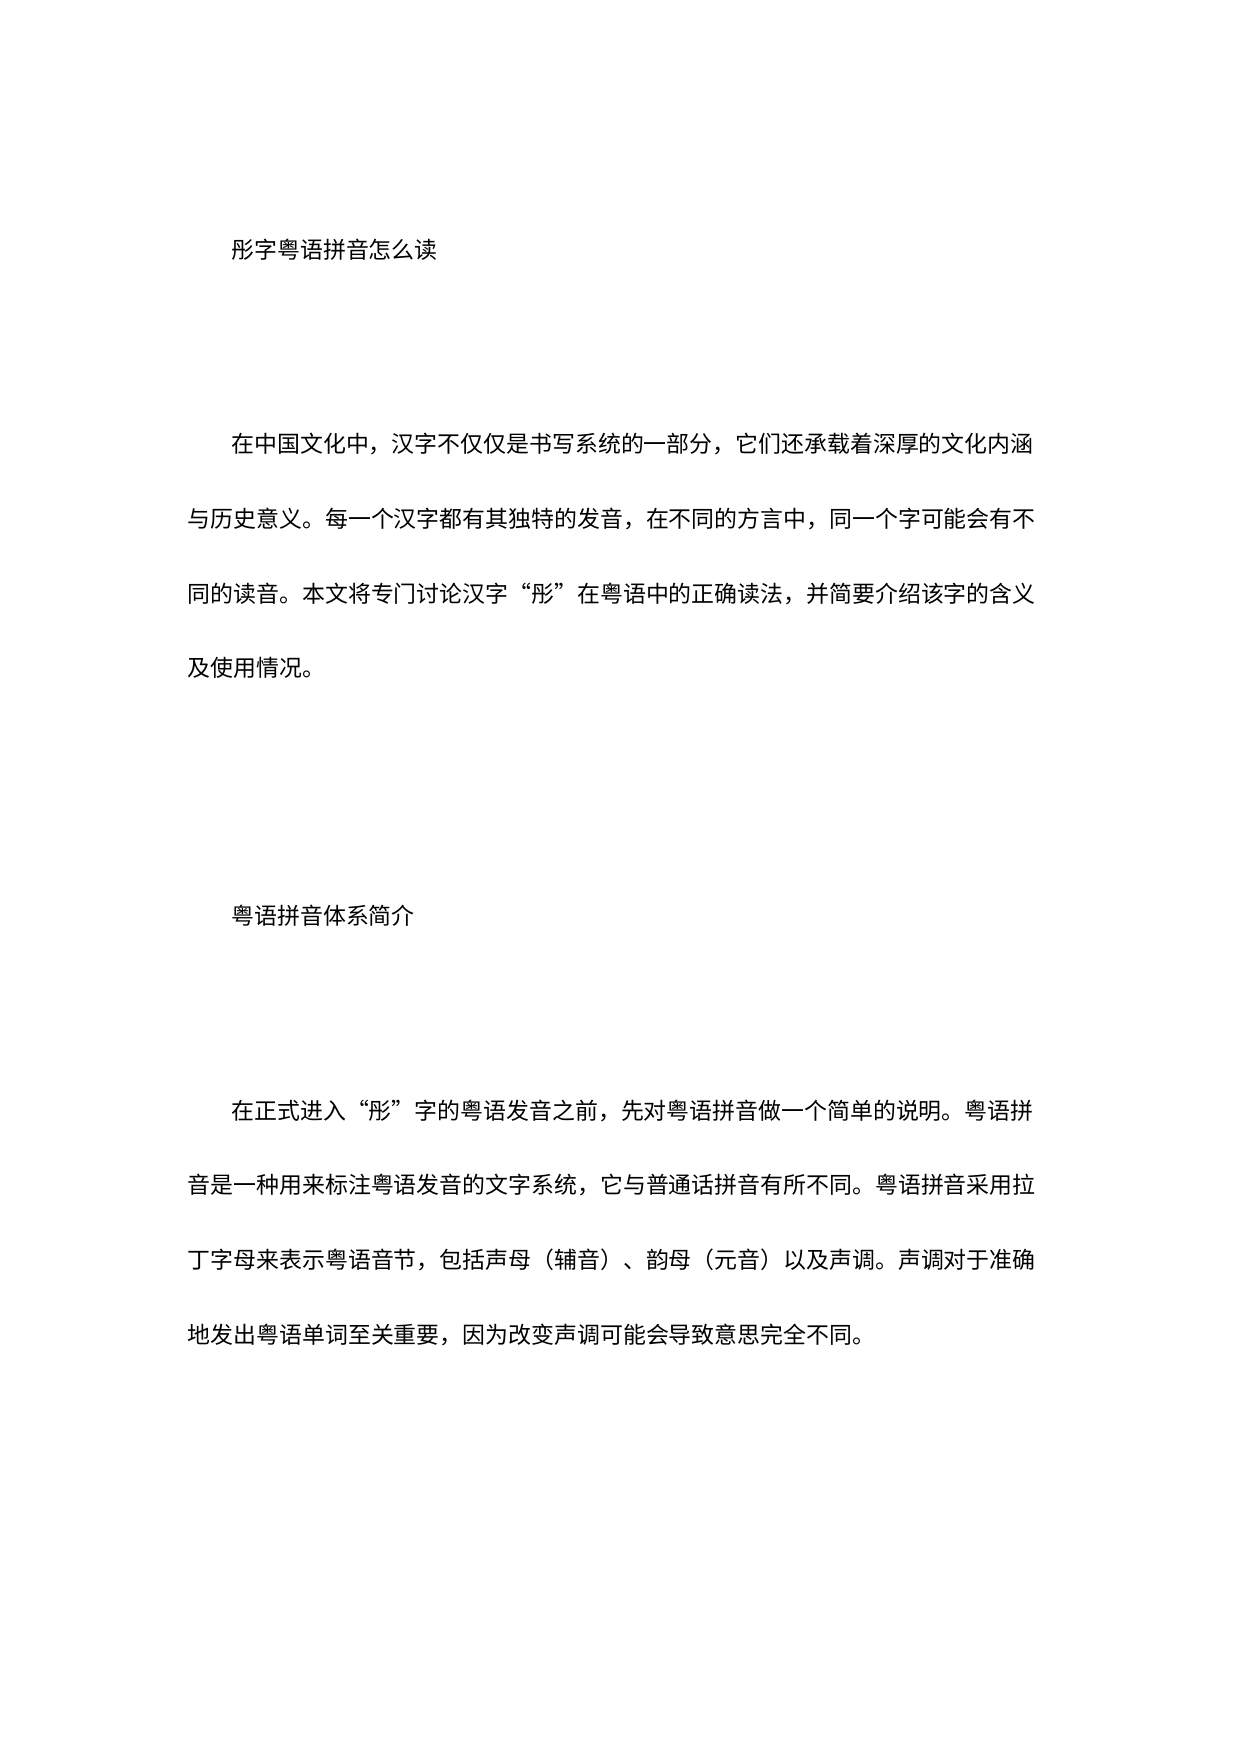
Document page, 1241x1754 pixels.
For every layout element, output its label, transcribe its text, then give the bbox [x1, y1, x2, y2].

text 彤字粤语拼音怎么读 [187, 216, 1053, 281]
text 粤语拼音体系简介 [187, 882, 1053, 947]
text 在中国文化中，汉字不仅仅是书写系统的一部分，它们还承载着深厚的文化内涵与历史意义。每一个汉字都有其独特的发音，在不同的方言中，同一个字可能会有不同的读音。本文将专门讨论汉字“彤”在粤语中的正确读法，并简要介绍该字的含义及使用情况。 [187, 410, 1053, 699]
text 在正式进入“彤”字的粤语发音之前，先对粤语拼音做一个简单的说明。粤语拼音是一种用来标注粤语发音的文字系统，它与普通话拼音有所不同。粤语拼音采用拉丁字母来表示粤语音节，包括声母（辅音）、韵母（元音）以及声调。声调对于准确地发出粤语单词至关重要，因为改变声调可能会导致意思完全不同。 [187, 1077, 1053, 1366]
